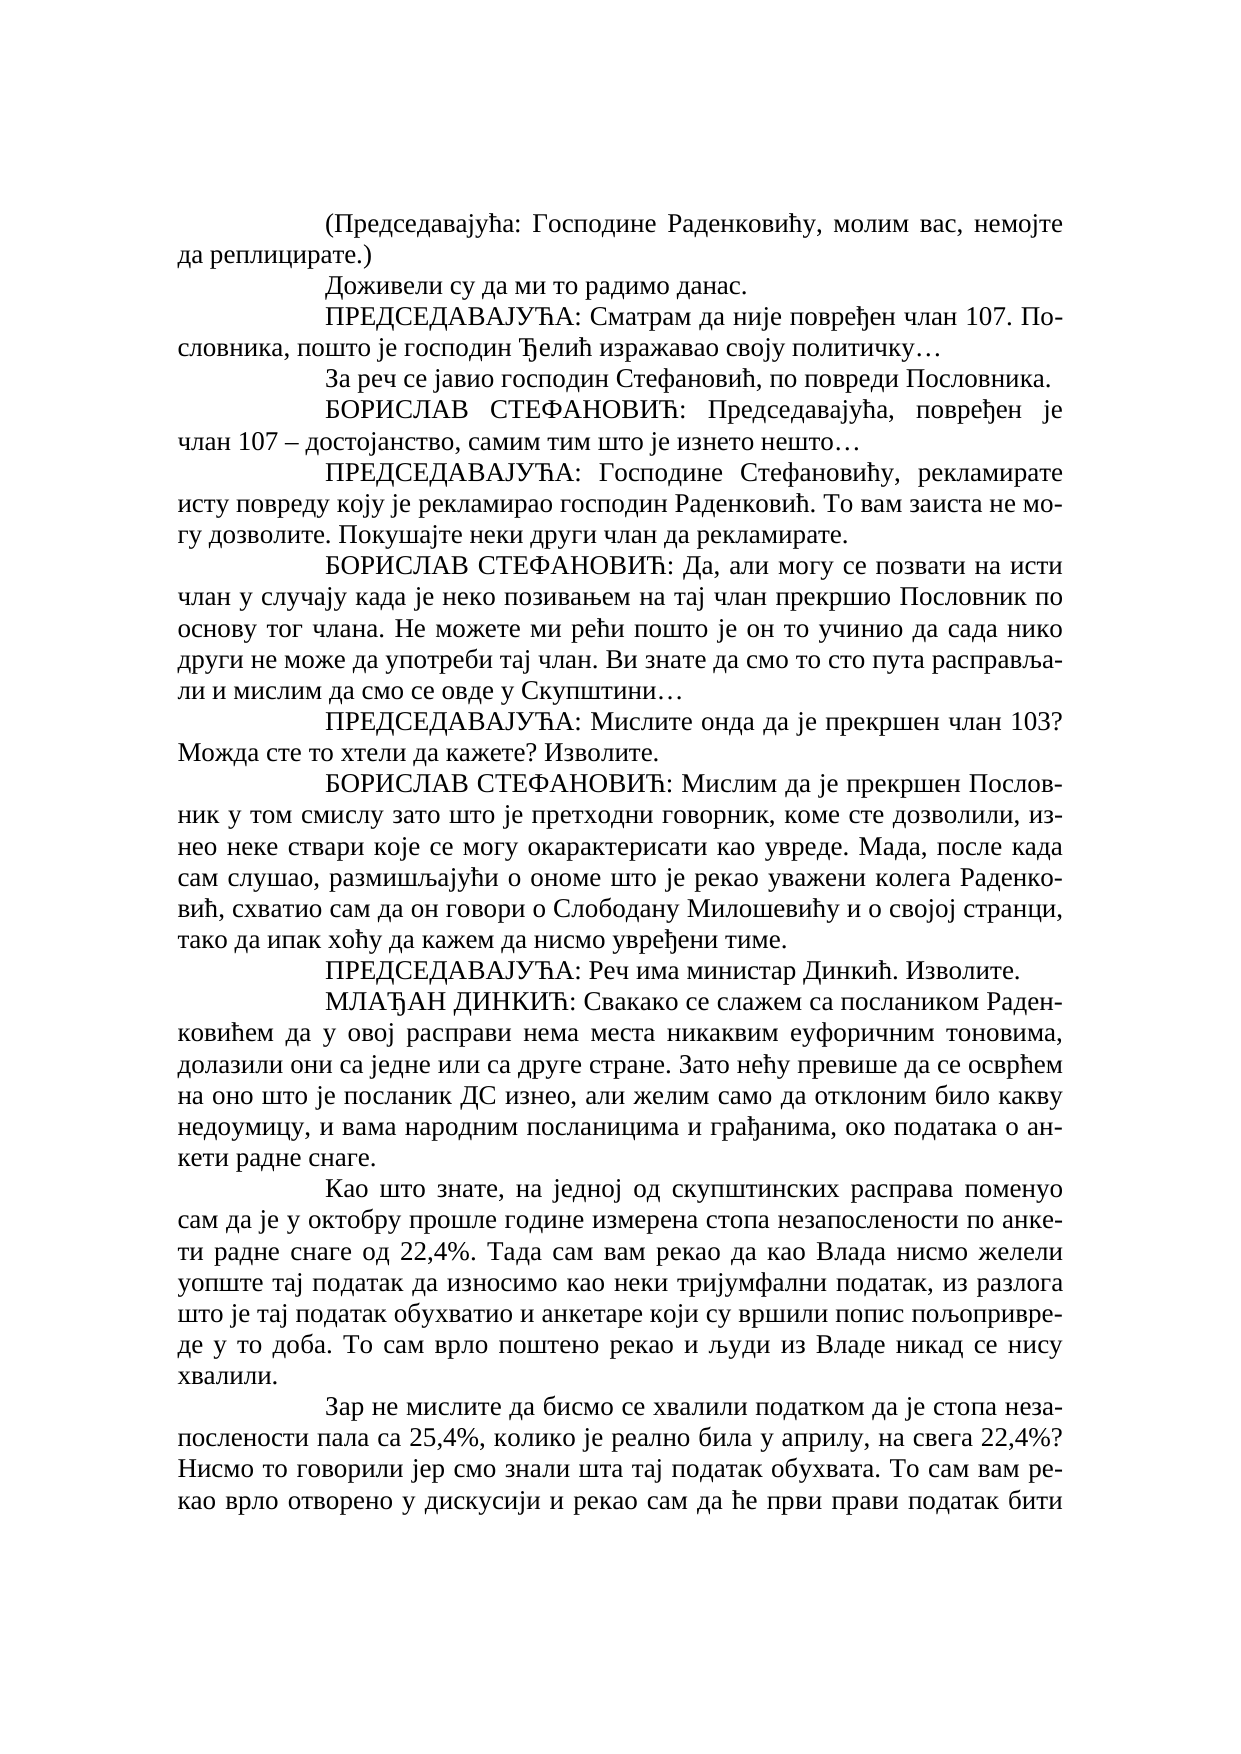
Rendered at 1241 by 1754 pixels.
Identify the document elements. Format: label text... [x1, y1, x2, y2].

text (Председавајућа: Господине Раденковићу, молим вас, немојте да реплицирате.) [177, 207, 1063, 269]
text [177, 1390, 1063, 1515]
text ПРЕДСЕДАВАЈУЋА: Реч има министар Динкић. Изволите. [177, 954, 1063, 985]
text БОРИСЛАВ СТЕФАНОВИЋ: Председавајућа, повређен је члан 107 – достојанство, самим тим што је изнето нешто… [177, 394, 1063, 456]
text ПРЕДСЕДАВАЈУЋА: Сматрам да није повређен члан 107. Пословника, пошто је господин Ђелић изражавао своју политичку… [177, 300, 1063, 362]
text МЛАЂАН ДИНКИЋ: Свакако се слажем са послаником Раденковићем да у овој расправи нема места никаквим еуфоричним тоновима, долазили они са једне или са друге стране. Зато нећу превише да се осврћем на оно што је посланик ДС изнео, али желим само да отклоним било какву недоумицу, и вама народним посланицима и грађанима, око података о анкети радне снаге. [177, 985, 1063, 1172]
text Као што знате, на једној од скупштинских расправа поменуо сам да је у октобру прошле године измерена стопа незапослености по анкети радне снаге од 22,4%. Тада сам вам рекао да као Влада нисмо желели уопште тај податак да износимо као неки тријумфални податак, из разлога што је тај податак обухватио и анкетаре који су вршили попис пољопривреде у то доба. То сам врло поштено рекао и људи из Владе никад се нису хвалили. [177, 1172, 1063, 1390]
text Доживели су да ми то радимо данас. [177, 269, 1063, 300]
text ПРЕДСЕДАВАЈУЋА: Мислите онда да је прекршен члан 103? Можда сте то хтели да кажете? Изволите. [177, 705, 1063, 767]
text БОРИСЛАВ СТЕФАНОВИЋ: Да, али могу се позвати на исти члан у случају када је неко позивањем на тај члан прекршио Пословник по основу тог члана. Не можете ми рећи пошто је он то учинио да сада нико други не може да употреби тај члан. Ви знате да смо то сто пута расправљали и мислим да смо се овде у Скупштини… [177, 549, 1063, 705]
text БОРИСЛАВ СТЕФАНОВИЋ: Мислим да је прекршен Пословник у том смислу зато што је претходни говорник, коме сте дозволили, изнео неке ствари које се могу окарактерисати као увреде. Мада, после када сам слушао, размишљајући о ономе што је рекао уважени колега Раденковић, схватио сам да он говори о Слободану Милошевићу и о својој странци, тако да ипак хоћу да кажем да нисмо увређени тиме. [177, 767, 1063, 954]
text ПРЕДСЕДАВАЈУЋА: Господине Стефановићу, рекламирате исту повреду коју је рекламирао господин Раденковић. То вам заиста не могу дозволите. Покушајте неки други члан да рекламирате. [177, 456, 1063, 549]
text За реч се јавио господин Стефановић, по повреди Пословника. [177, 362, 1063, 394]
